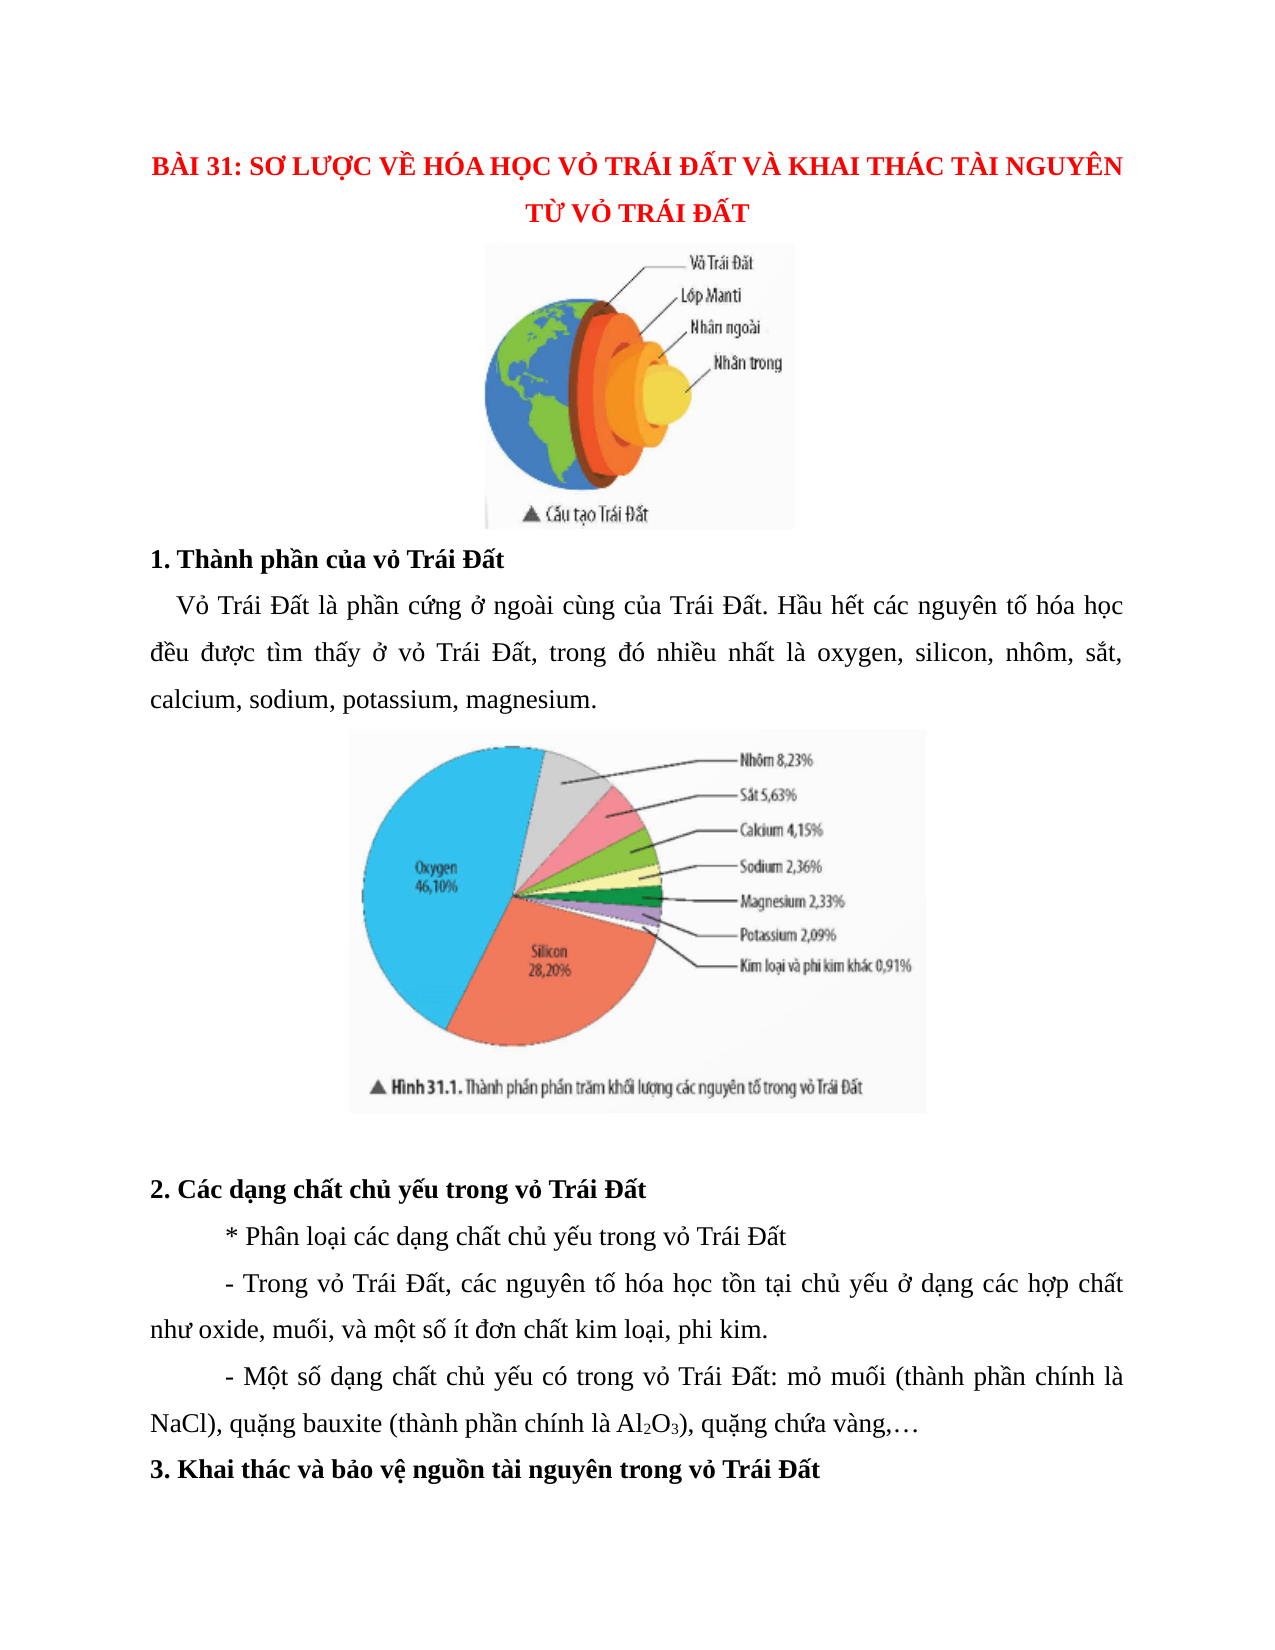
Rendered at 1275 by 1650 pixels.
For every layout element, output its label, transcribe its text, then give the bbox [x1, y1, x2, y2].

text - Trong vỏ Trái Đất, các nguyên tố hóa học tồn tại chủ yếu ở dạng các hợp chất như oxide, muối, và một số ít đơn chất kim loại, phi kim. [150, 1267, 1125, 1344]
text 1. Thành phần của vỏ Trái Đất [150, 543, 1125, 574]
text BÀI 31: SƠ LƯỢC VỀ HÓA HỌC VỎ TRÁI ĐẤT VÀ KHAI THÁC TÀI NGUYÊN TỪ VỎ TRÁI ĐẤT [150, 150, 1125, 228]
text - Một số dạng chất chủ yếu có trong vỏ Trái Đất: mỏ muối (thành phần chính là NaCl), quặng bauxite (thành phần chính là Al2O3), quặng chứa vàng,… [150, 1360, 1125, 1438]
text * Phân loại các dạng chất chủ yếu trong vỏ Trái Đất [150, 1220, 1125, 1251]
text Vỏ Trái Đất là phần cứng ở ngoài cùng của Trái Đất. Hầu hết các nguyên tố hóa học đều được tìm thấy ở vỏ Trái Đất, trong đó nhiều nhất là oxygen, silicon, nhôm, sắt, calcium, sodium, potassium, magnesium. [150, 589, 1125, 714]
picture [348, 729, 927, 1113]
picture [479, 243, 796, 529]
text 2. Các dạng chất chủ yếu trong vỏ Trái Đất [150, 1173, 1125, 1204]
text 3. Khai thác và bảo vệ nguồn tài nguyên trong vỏ Trái Đất [150, 1453, 1125, 1484]
